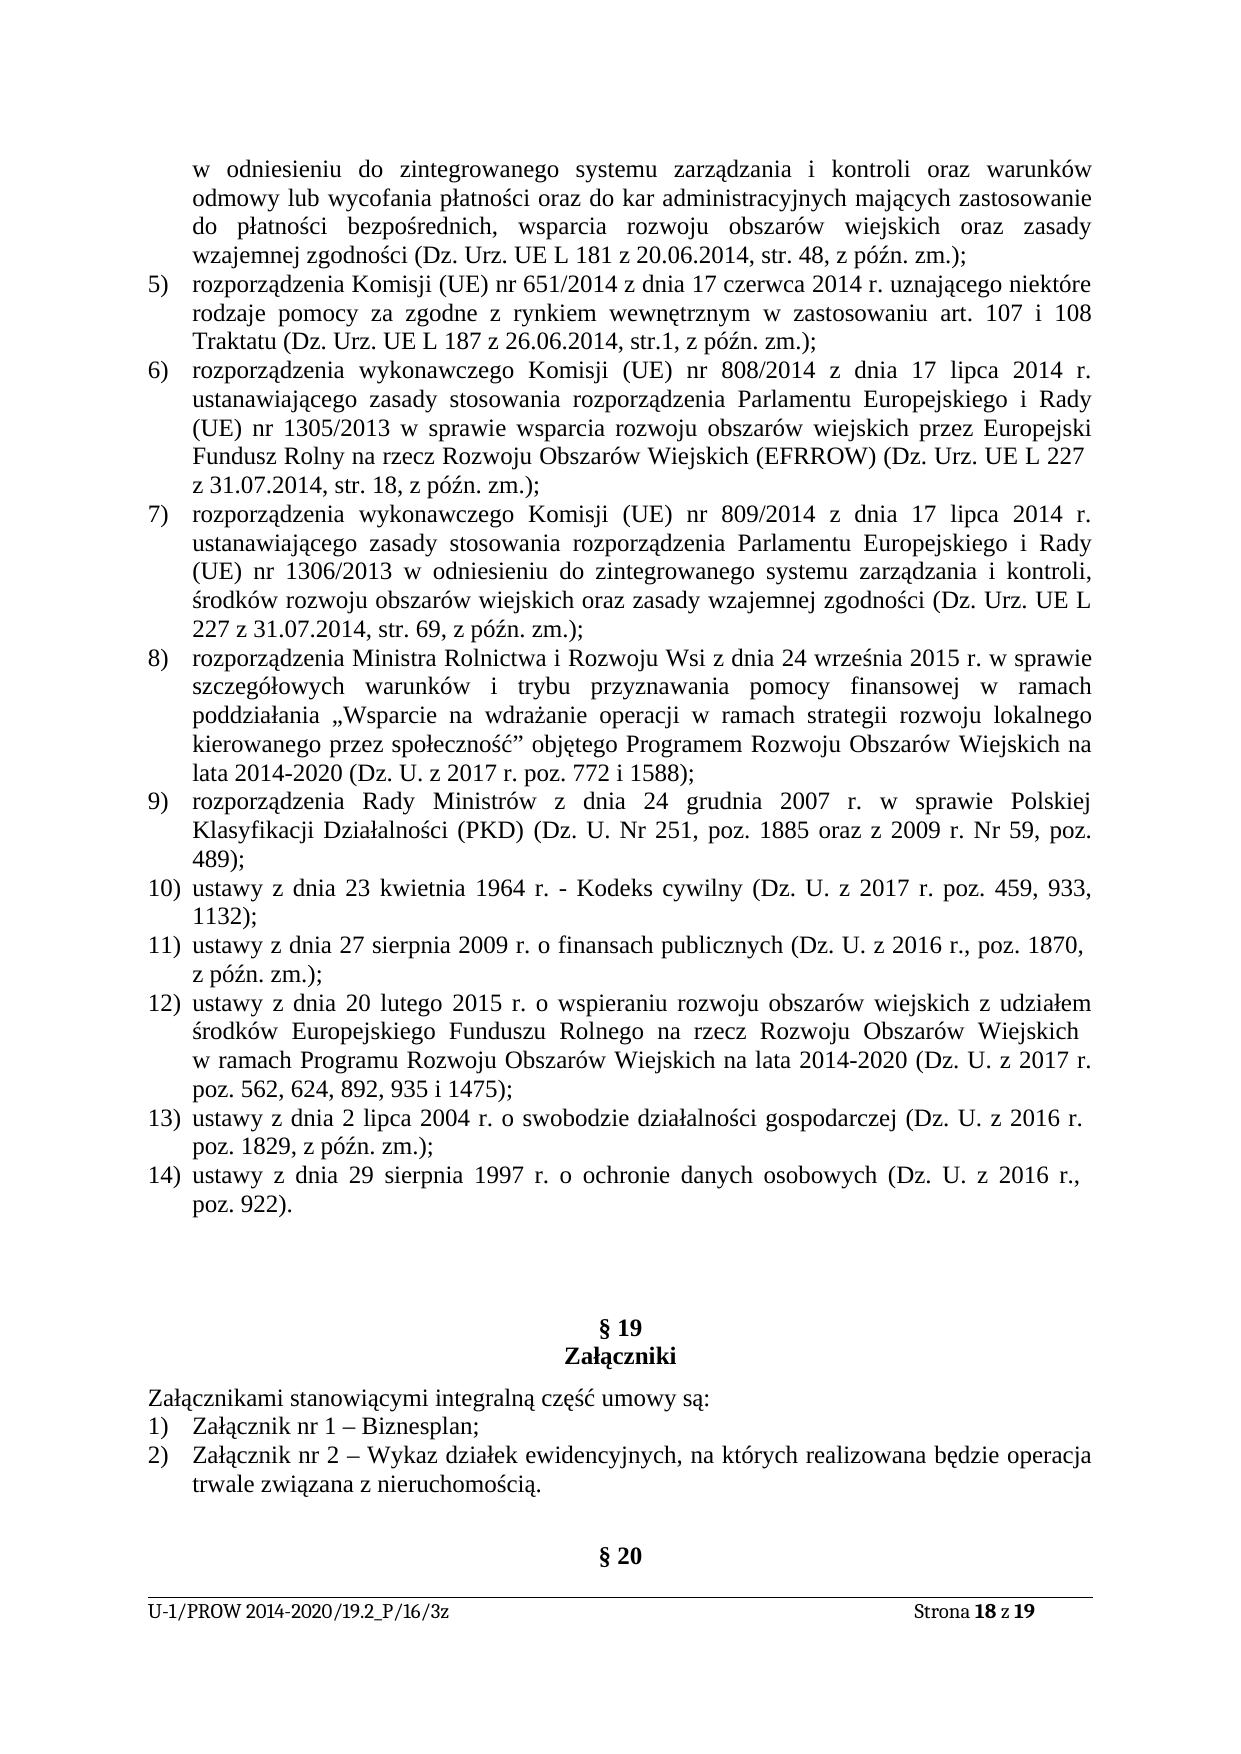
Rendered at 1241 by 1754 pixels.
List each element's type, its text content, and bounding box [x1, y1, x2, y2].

list ustawy z dnia 23 kwietnia 1964 r. - Kodeks cywilny (Dz. U. z 2017 r. poz. 459, 933, 1132); [148, 873, 1093, 930]
list ustawy z dnia 2 lipca 2004 r. o swobodzie działalności gospodarczej (Dz. U. z 2016 r. poz. 1829, z późn. zm.); [148, 1103, 1093, 1160]
list ustawy z dnia 27 sierpnia 2009 r. o finansach publicznych (Dz. U. z 2016 r., poz. 1870, z późn. zm.); [148, 930, 1093, 988]
list ustawy z dnia 29 sierpnia 1997 r. o ochronie danych osobowych (Dz. U. z 2016 r., poz. 922). [148, 1160, 1093, 1218]
list rozporządzenia Ministra Rolnictwa i Rozwoju Wsi z dnia 24 września 2015 r. w sprawie szczegółowych warunków i trybu przyznawania pomocy finansowej w ramach poddziałania „Wsparcie na wdrażanie operacji w ramach strategii rozwoju lokalnego kierowanego przez społeczność” objętego Programem Rozwoju Obszarów Wiejskich na lata 2014-2020 (Dz. U. z 2017 r. poz. 772 i 1588); [148, 643, 1093, 786]
text § 19 [148, 1313, 1093, 1341]
list rozporządzenia wykonawczego Komisji (UE) nr 809/2014 z dnia 17 lipca 2014 r. ustanawiającego zasady stosowania rozporządzenia Parlamentu Europejskiego i Rady (UE) nr 1306/2013 w odniesieniu do zintegrowanego systemu zarządzania i kontroli, środków rozwoju obszarów wiejskich oraz zasady wzajemnej zgodności (Dz. Urz. UE L 227 z 31.07.2014, str. 69, z późn. zm.); [148, 499, 1093, 643]
text § 20 [148, 1541, 1093, 1570]
text Załącznikami stanowiącymi integralną część umowy są: [148, 1383, 1093, 1411]
list Załącznik nr 2 – Wykaz działek ewidencyjnych, na których realizowana będzie operacja trwale związana z nieruchomością. [148, 1440, 1093, 1498]
list ustawy z dnia 20 lutego 2015 r. o wspieraniu rozwoju obszarów wiejskich z udziałem środków Europejskiego Funduszu Rolnego na rzecz Rozwoju Obszarów Wiejskich w ramach Programu Rozwoju Obszarów Wiejskich na lata 2014-2020 (Dz. U. z 2017 r. poz. 562, 624, 892, 935 i 1475); [148, 988, 1093, 1103]
list rozporządzenia Komisji (UE) nr 651/2014 z dnia 17 czerwca 2014 r. uznającego niektóre rodzaje pomocy za zgodne z rynkiem wewnętrznym w zastosowaniu art. 107 i 108 Traktatu (Dz. Urz. UE L 187 z 26.06.2014, str.1, z późn. zm.); [148, 269, 1093, 355]
text Załączniki [148, 1341, 1093, 1370]
list rozporządzenia Rady Ministrów z dnia 24 grudnia 2007 r. w sprawie Polskiej Klasyfikacji Działalności (PKD) (Dz. U. Nr 251, poz. 1885 oraz z 2009 r. Nr 59, poz. 489); [148, 786, 1093, 873]
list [148, 154, 1093, 269]
list rozporządzenia wykonawczego Komisji (UE) nr 808/2014 z dnia 17 lipca 2014 r. ustanawiającego zasady stosowania rozporządzenia Parlamentu Europejskiego i Rady (UE) nr 1305/2013 w sprawie wsparcia rozwoju obszarów wiejskich przez Europejski Fundusz Rolny na rzecz Rozwoju Obszarów Wiejskich (EFRROW) (Dz. Urz. UE L 227 z 31.07.2014, str. 18, z późn. zm.); [148, 355, 1093, 499]
list Załącznik nr 1 – Biznesplan; [148, 1411, 1093, 1440]
